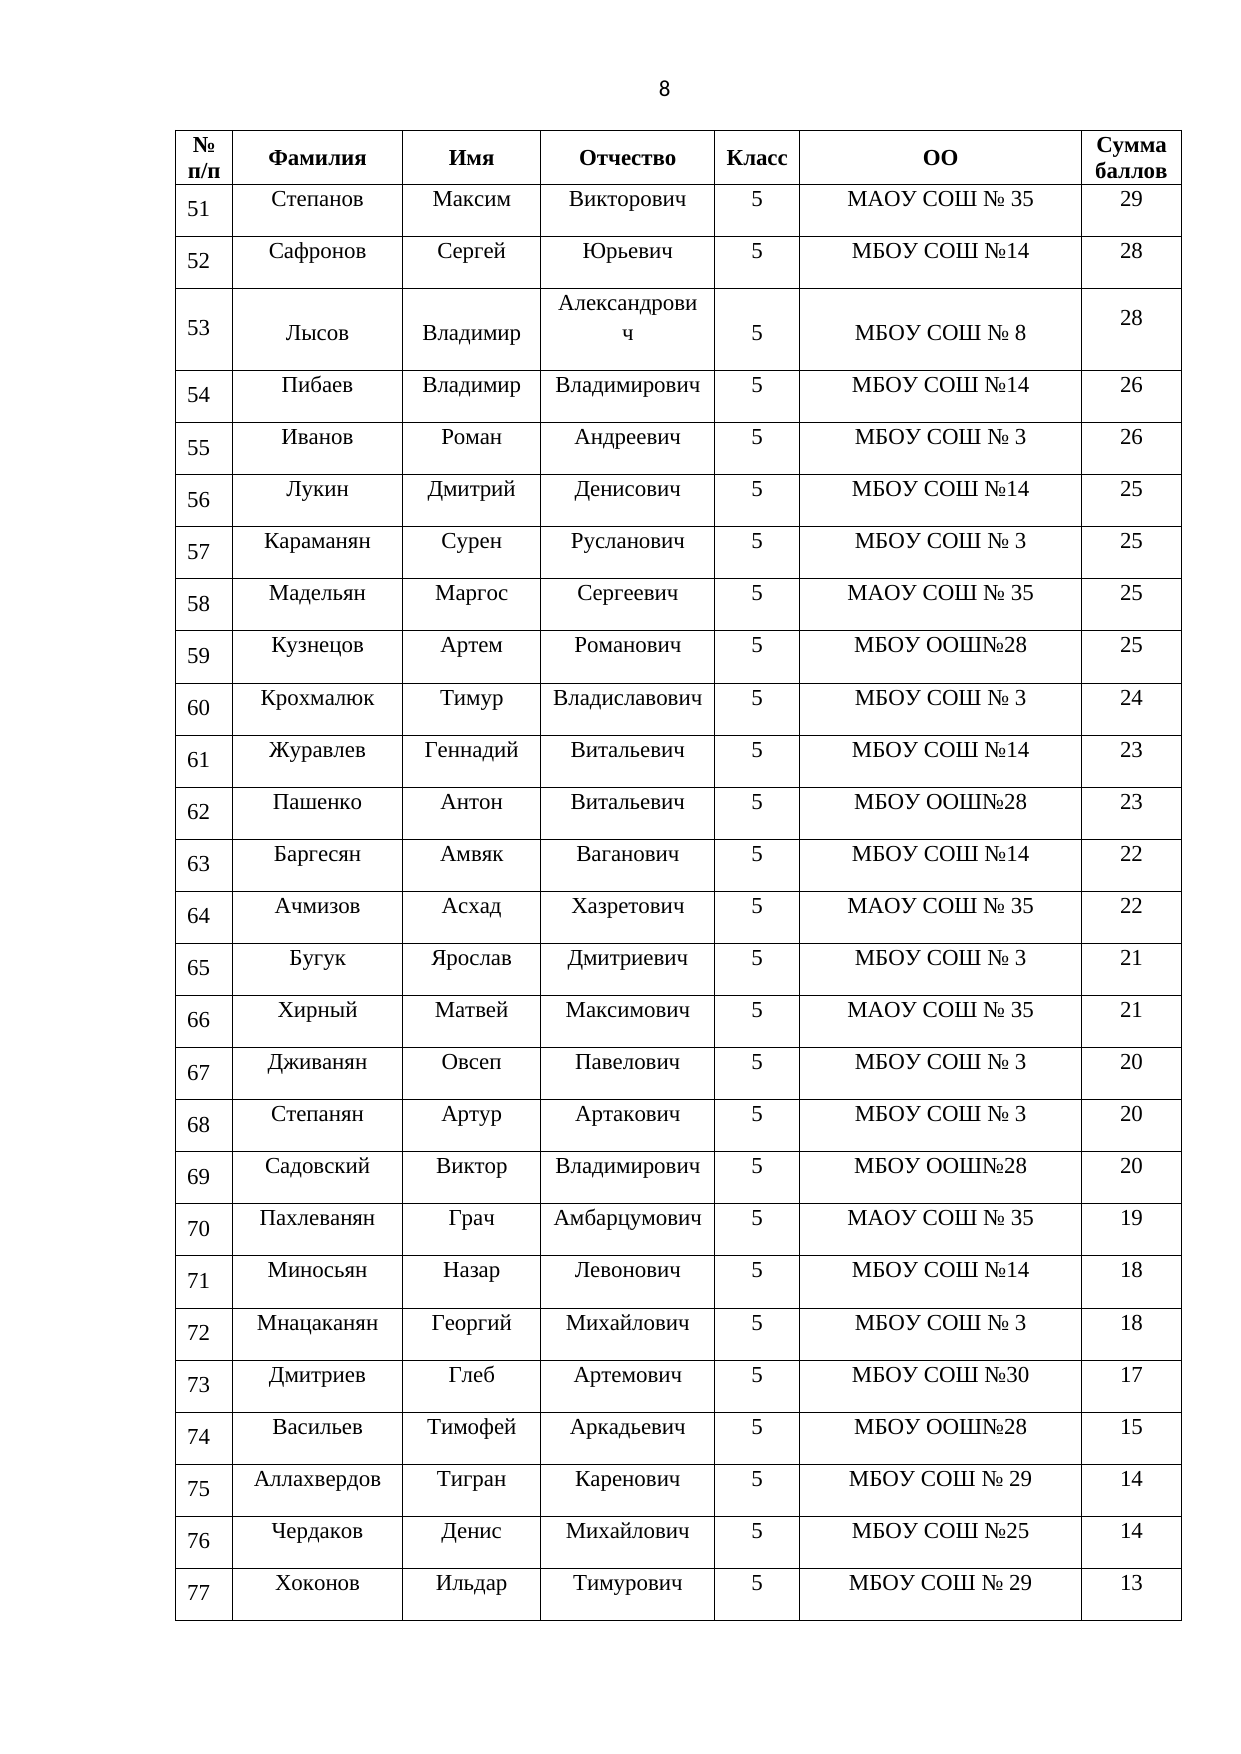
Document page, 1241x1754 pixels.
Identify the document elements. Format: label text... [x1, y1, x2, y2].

table_cell МБОУ СОШ №14 [800, 736, 1081, 787]
table_cell 77 [176, 1569, 232, 1620]
table_cell Максим [403, 185, 540, 236]
table_cell 13 [1082, 1569, 1181, 1620]
table_cell Артур [403, 1100, 540, 1151]
table_cell 5 [715, 840, 799, 891]
table_cell Каренович [541, 1465, 714, 1516]
table_cell Аркадьевич [541, 1413, 714, 1464]
table_cell Артемович [541, 1361, 714, 1412]
table_cell 73 [176, 1361, 232, 1412]
table_cell 67 [176, 1048, 232, 1099]
table_cell МБОУ СОШ №14 [800, 237, 1081, 288]
table_header Отчество [541, 131, 714, 183]
table_cell Бугук [233, 944, 402, 995]
table_cell Денисович [541, 475, 714, 526]
table_cell 52 [176, 237, 232, 288]
table_cell Тимофей [403, 1413, 540, 1464]
table_cell 23 [1082, 788, 1181, 839]
table_cell 5 [715, 1465, 799, 1516]
table_cell Пахлеванян [233, 1204, 402, 1255]
table_cell 55 [176, 423, 232, 474]
table_cell 14 [1082, 1465, 1181, 1516]
table_cell Павелович [541, 1048, 714, 1099]
table_cell 5 [715, 684, 799, 734]
table_cell 63 [176, 840, 232, 891]
table_cell Ярослав [403, 944, 540, 995]
table_cell 5 [715, 527, 799, 578]
table_cell 25 [1082, 579, 1181, 630]
table_cell Маргос [403, 579, 540, 630]
table_cell МБОУ СОШ № 3 [800, 684, 1081, 734]
table_cell 51 [176, 185, 232, 236]
table_cell Владимирович [541, 1152, 714, 1203]
table_cell МБОУ СОШ №14 [800, 475, 1081, 526]
table_cell 76 [176, 1517, 232, 1568]
table_cell 53 [176, 289, 232, 370]
table_cell Овсеп [403, 1048, 540, 1099]
table_cell 5 [715, 1152, 799, 1203]
table_cell 21 [1082, 996, 1181, 1047]
table_cell 5 [715, 371, 799, 422]
table_header Класс [715, 131, 799, 183]
table_cell 5 [715, 237, 799, 288]
table_cell Сафронов [233, 237, 402, 288]
table_cell 5 [715, 1048, 799, 1099]
table_cell Владимир [403, 289, 540, 370]
table_cell Асхад [403, 892, 540, 943]
table_cell МБОУ СОШ № 3 [800, 527, 1081, 578]
table_cell МАОУ СОШ № 35 [800, 996, 1081, 1047]
table_cell Ильдар [403, 1569, 540, 1620]
table_cell МАОУ СОШ № 35 [800, 579, 1081, 630]
table_cell МБОУ ООШ№28 [800, 631, 1081, 682]
table_cell Сергей [403, 237, 540, 288]
table_cell Владимирович [541, 371, 714, 422]
table_cell 19 [1082, 1204, 1181, 1255]
table_cell 20 [1082, 1100, 1181, 1151]
table_cell МБОУ ООШ№28 [800, 1413, 1081, 1464]
table_cell 68 [176, 1100, 232, 1151]
table_cell Романович [541, 631, 714, 682]
table_cell 23 [1082, 736, 1181, 787]
table_cell Максимович [541, 996, 714, 1047]
table_cell МБОУ СОШ № 8 [800, 289, 1081, 370]
table_cell Артем [403, 631, 540, 682]
table_cell МБОУ ООШ№28 [800, 788, 1081, 839]
table_cell 60 [176, 684, 232, 734]
table_cell 61 [176, 736, 232, 787]
table_cell 54 [176, 371, 232, 422]
table_cell 17 [1082, 1361, 1181, 1412]
table_cell 5 [715, 1569, 799, 1620]
table_cell 71 [176, 1256, 232, 1307]
table_cell 5 [715, 423, 799, 474]
table_cell 5 [715, 1413, 799, 1464]
table_cell МАОУ СОШ № 35 [800, 1204, 1081, 1255]
table_cell Лукин [233, 475, 402, 526]
table_cell 29 [1082, 185, 1181, 236]
table_cell 26 [1082, 423, 1181, 474]
table_cell 5 [715, 996, 799, 1047]
table_header Фамилия [233, 131, 402, 183]
table_cell Ваганович [541, 840, 714, 891]
table_cell 5 [715, 788, 799, 839]
table_cell Глеб [403, 1361, 540, 1412]
table_cell Геннадий [403, 736, 540, 787]
table_cell 20 [1082, 1152, 1181, 1203]
table_cell Пибаев [233, 371, 402, 422]
table_cell Матвей [403, 996, 540, 1047]
table_cell МБОУ ООШ№28 [800, 1152, 1081, 1203]
table_cell Грач [403, 1204, 540, 1255]
table_cell МБОУ СОШ №14 [800, 1256, 1081, 1307]
table_cell 5 [715, 892, 799, 943]
table_cell Назар [403, 1256, 540, 1307]
table_cell 5 [715, 475, 799, 526]
table_cell Кузнецов [233, 631, 402, 682]
table_cell 28 [1082, 289, 1181, 370]
table_cell Хирный [233, 996, 402, 1047]
table_cell 5 [715, 1256, 799, 1307]
table_cell Антон [403, 788, 540, 839]
table_cell Дмитриевич [541, 944, 714, 995]
table_cell МБОУ СОШ № 29 [800, 1465, 1081, 1516]
table_cell 28 [1082, 237, 1181, 288]
table_cell 58 [176, 579, 232, 630]
table_cell Садовский [233, 1152, 402, 1203]
table_cell Караманян [233, 527, 402, 578]
table_cell Мнацаканян [233, 1309, 402, 1359]
table_cell МАОУ СОШ № 35 [800, 892, 1081, 943]
table_cell 25 [1082, 527, 1181, 578]
table_cell МБОУ СОШ № 3 [800, 1309, 1081, 1359]
table_cell 5 [715, 631, 799, 682]
table_cell Хоконов [233, 1569, 402, 1620]
table_cell Миносьян [233, 1256, 402, 1307]
table_cell 74 [176, 1413, 232, 1464]
table_cell Амвяк [403, 840, 540, 891]
table_cell МБОУ СОШ № 3 [800, 423, 1081, 474]
table_cell Роман [403, 423, 540, 474]
table_cell 5 [715, 1309, 799, 1359]
table_cell Витальевич [541, 736, 714, 787]
table_cell 5 [715, 944, 799, 995]
table_header Сумма баллов [1082, 131, 1181, 183]
table_header Имя [403, 131, 540, 183]
table_cell Георгий [403, 1309, 540, 1359]
table_cell 57 [176, 527, 232, 578]
table_cell Баргесян [233, 840, 402, 891]
table_cell Сергеевич [541, 579, 714, 630]
table_cell Владиславович [541, 684, 714, 734]
table_cell Крохмалюк [233, 684, 402, 734]
table_cell МБОУ СОШ № 3 [800, 1048, 1081, 1099]
table_cell Виктор [403, 1152, 540, 1203]
table_cell МБОУ СОШ № 3 [800, 944, 1081, 995]
table_cell 5 [715, 579, 799, 630]
table_cell 18 [1082, 1256, 1181, 1307]
table_cell МБОУ СОШ № 3 [800, 1100, 1081, 1151]
table_cell МБОУ СОШ №14 [800, 840, 1081, 891]
table_cell Левонович [541, 1256, 714, 1307]
table_cell Мадельян [233, 579, 402, 630]
table_cell 66 [176, 996, 232, 1047]
table_cell Денис [403, 1517, 540, 1568]
table_cell 24 [1082, 684, 1181, 734]
table_cell МАОУ СОШ № 35 [800, 185, 1081, 236]
table_cell 22 [1082, 892, 1181, 943]
table_cell 5 [715, 289, 799, 370]
table_cell Юрьевич [541, 237, 714, 288]
table_cell Чердаков [233, 1517, 402, 1568]
table_cell 5 [715, 185, 799, 236]
table_cell Дживанян [233, 1048, 402, 1099]
table_cell Хазретович [541, 892, 714, 943]
table_cell 75 [176, 1465, 232, 1516]
table_header ОО [800, 131, 1081, 183]
table_cell Александрович [541, 289, 714, 370]
table_cell 72 [176, 1309, 232, 1359]
table_cell Дмитриев [233, 1361, 402, 1412]
table_cell Сурен [403, 527, 540, 578]
table_cell Михайлович [541, 1309, 714, 1359]
table_cell МБОУ СОШ № 29 [800, 1569, 1081, 1620]
table_cell Лысов [233, 289, 402, 370]
table_cell Викторович [541, 185, 714, 236]
table_cell 64 [176, 892, 232, 943]
table_cell 5 [715, 1204, 799, 1255]
table_cell 59 [176, 631, 232, 682]
table_cell Михайлович [541, 1517, 714, 1568]
table_cell Русланович [541, 527, 714, 578]
table_cell Витальевич [541, 788, 714, 839]
table_cell 5 [715, 1517, 799, 1568]
table_cell Дмитрий [403, 475, 540, 526]
table_cell 14 [1082, 1517, 1181, 1568]
table_cell 5 [715, 1100, 799, 1151]
table_cell МБОУ СОШ №25 [800, 1517, 1081, 1568]
table_cell 62 [176, 788, 232, 839]
table_cell 65 [176, 944, 232, 995]
table_cell Пашенко [233, 788, 402, 839]
table_cell Иванов [233, 423, 402, 474]
table_cell Владимир [403, 371, 540, 422]
table_cell Васильев [233, 1413, 402, 1464]
table_cell 5 [715, 1361, 799, 1412]
table_cell 70 [176, 1204, 232, 1255]
table_cell Тимурович [541, 1569, 714, 1620]
table_cell 22 [1082, 840, 1181, 891]
table_cell 56 [176, 475, 232, 526]
table_cell Тигран [403, 1465, 540, 1516]
table_cell Ачмизов [233, 892, 402, 943]
table_cell Аллахвердов [233, 1465, 402, 1516]
table_cell Степанов [233, 185, 402, 236]
table_cell Андреевич [541, 423, 714, 474]
table_cell МБОУ СОШ №14 [800, 371, 1081, 422]
table_cell Тимур [403, 684, 540, 734]
table_cell Журавлев [233, 736, 402, 787]
table_cell Амбарцумович [541, 1204, 714, 1255]
table_cell Степанян [233, 1100, 402, 1151]
table_header № п/п [176, 131, 232, 183]
table_cell 69 [176, 1152, 232, 1203]
table_cell 25 [1082, 631, 1181, 682]
table_cell 25 [1082, 475, 1181, 526]
table_cell МБОУ СОШ №30 [800, 1361, 1081, 1412]
table_cell 20 [1082, 1048, 1181, 1099]
table_cell 15 [1082, 1413, 1181, 1464]
table_cell 5 [715, 736, 799, 787]
table_cell Артакович [541, 1100, 714, 1151]
table_cell 18 [1082, 1309, 1181, 1359]
table_cell 21 [1082, 944, 1181, 995]
table_cell 26 [1082, 371, 1181, 422]
